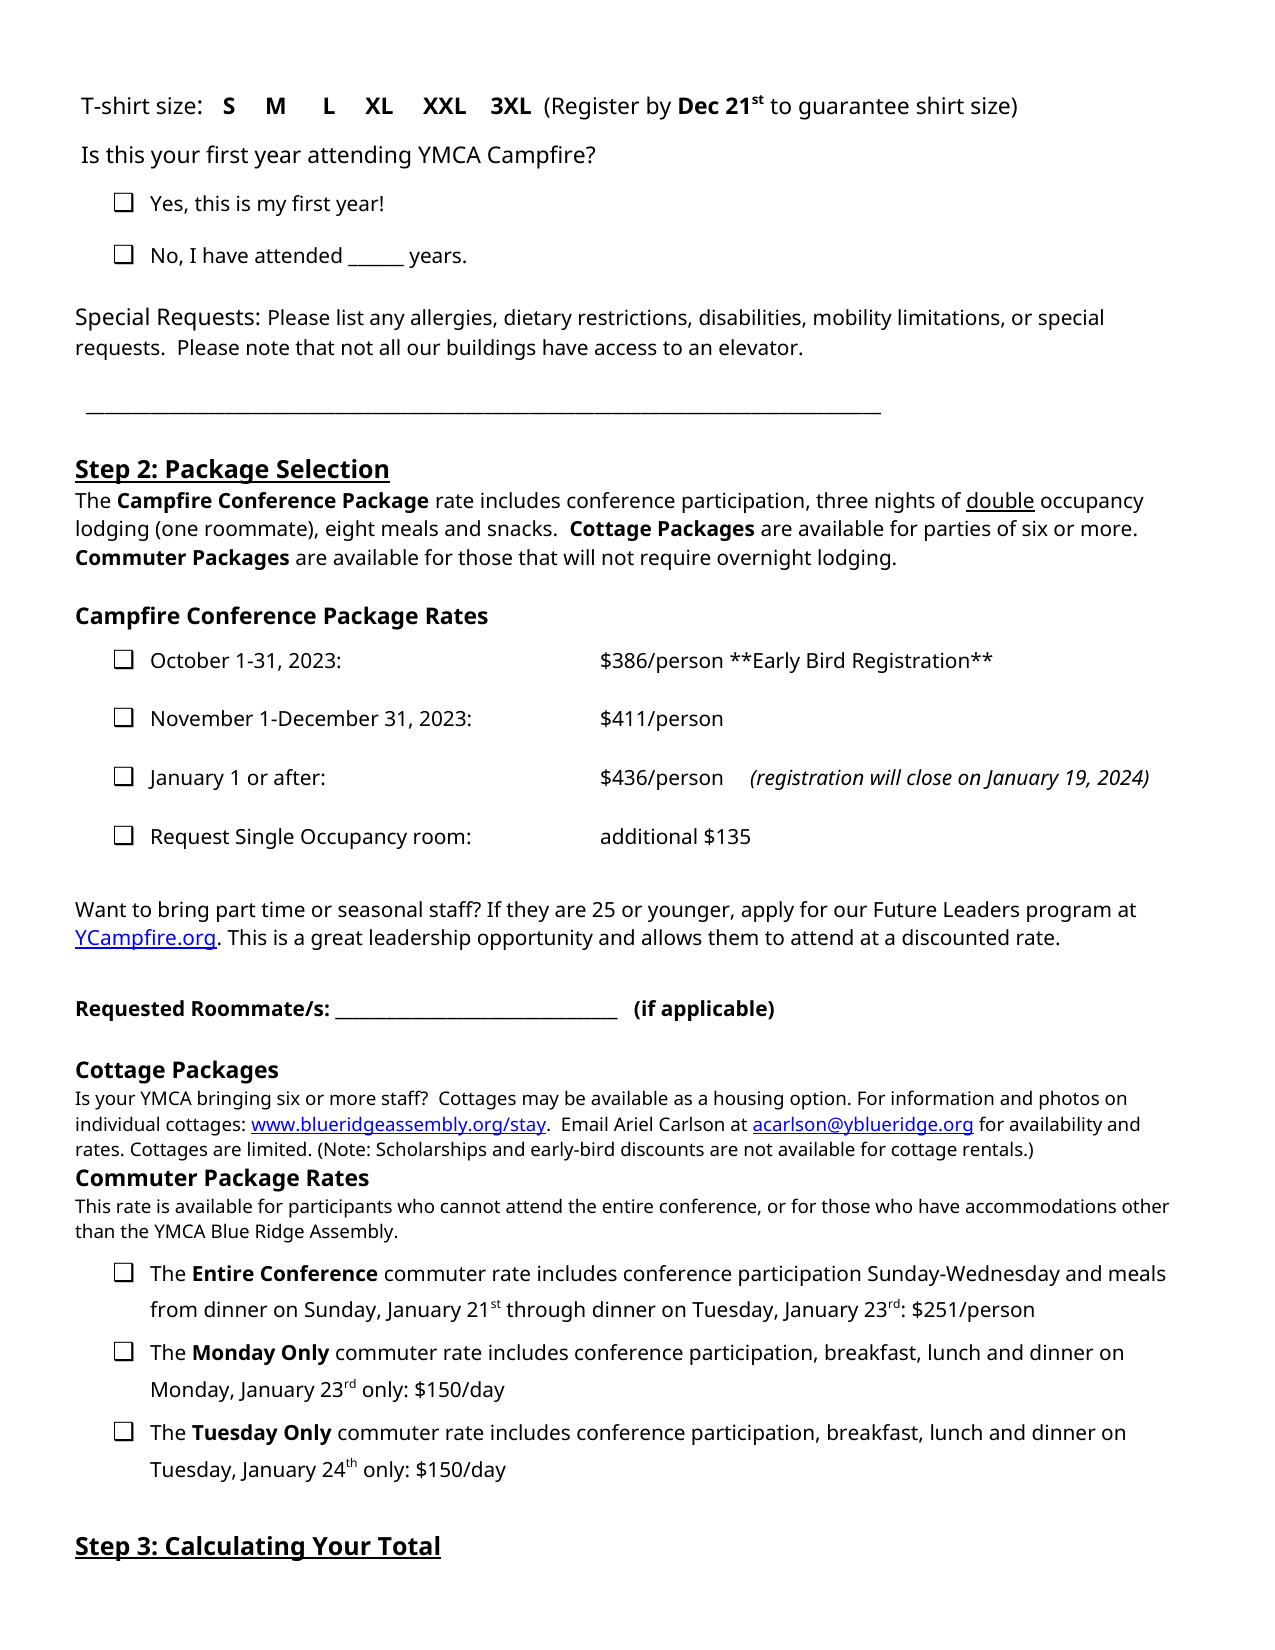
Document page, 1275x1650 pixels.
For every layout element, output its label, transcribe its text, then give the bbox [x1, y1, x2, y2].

list Yes, this is my first year! [112, 175, 1275, 226]
text Step 2: Package Selection [75, 452, 1275, 486]
text ______________________________________________________________________________________ [75, 389, 1200, 418]
list The Monday Only commuter rate includes conference participation, breakfast, lunch and dinner on Monday, January 23rd only: $150/day [112, 1324, 1200, 1403]
list The Tuesday Only commuter rate includes conference participation, breakfast, lunch and dinner on Tuesday, January 24th only: $150/day [112, 1403, 1200, 1483]
text The Campfire Conference Package rate includes conference participation, three nights of double occupancy lodging (one roommate), eight meals and snacks. Cottage Packages are available for parties of six or more. Commuter Packages are available for those that will not require overnight lodging. [75, 486, 1196, 571]
text Special Requests: Please list any allergies, dietary restrictions, disabilities, mobility limitations, or special requests. Please note that not all our buildings have access to an elevator. [75, 301, 1196, 361]
subtitle Commuter Package Rates [75, 1162, 1200, 1193]
text Campfire Conference Package Rates [75, 600, 1275, 631]
text Cottage Packages Is your YMCA bringing six or more staff? Cottages may be available as a housing option. For information and photos on individual cottages: www.blueridgeassembly.org/stay. Email Ariel Carlson at acarlson@yblueridge.org for availability and rates. Cottages are limited. (Note: Scholarships and early-bird discounts are not available for cottage rentals.) [75, 1054, 1200, 1162]
text Step 3: Calculating Your Total [75, 1529, 1275, 1563]
list October 1-31, 2023: $386/person **Early Bird Registration** [112, 631, 1275, 682]
text Requested Roommate/s: _________________________________ (if applicable) [75, 994, 1200, 1023]
list No, I have attended ______ years. [112, 226, 1275, 277]
list January 1 or after: $436/person (registration will close on January 19, 2024) [112, 749, 1200, 800]
list November 1-December 31, 2023: $411/person [112, 690, 1275, 741]
list The Entire Conference commuter rate includes conference participation Sunday-Wednesday and meals from dinner on Sunday, January 21st through dinner on Tuesday, January 23rd: $251/person [112, 1244, 1200, 1324]
text T-shirt size: S M L XL XXL 3XL (Register by Dec 21st to guarantee shirt size) [75, 88, 1200, 122]
subtitle This rate is available for participants who cannot attend the entire conference, or for those who have accommodations other than the YMCA Blue Ridge Assembly. [75, 1193, 1200, 1244]
list Request Single Occupancy room: additional $135 [112, 808, 1200, 859]
text Want to bring part time or seasonal staff? If they are 25 or younger, apply for our Future Leaders program at YCampfire.org. This is a great leadership opportunity and allows them to attend at a discounted rate. [75, 895, 1200, 952]
text Is this your first year attending YMCA Campfire? [75, 139, 1200, 170]
